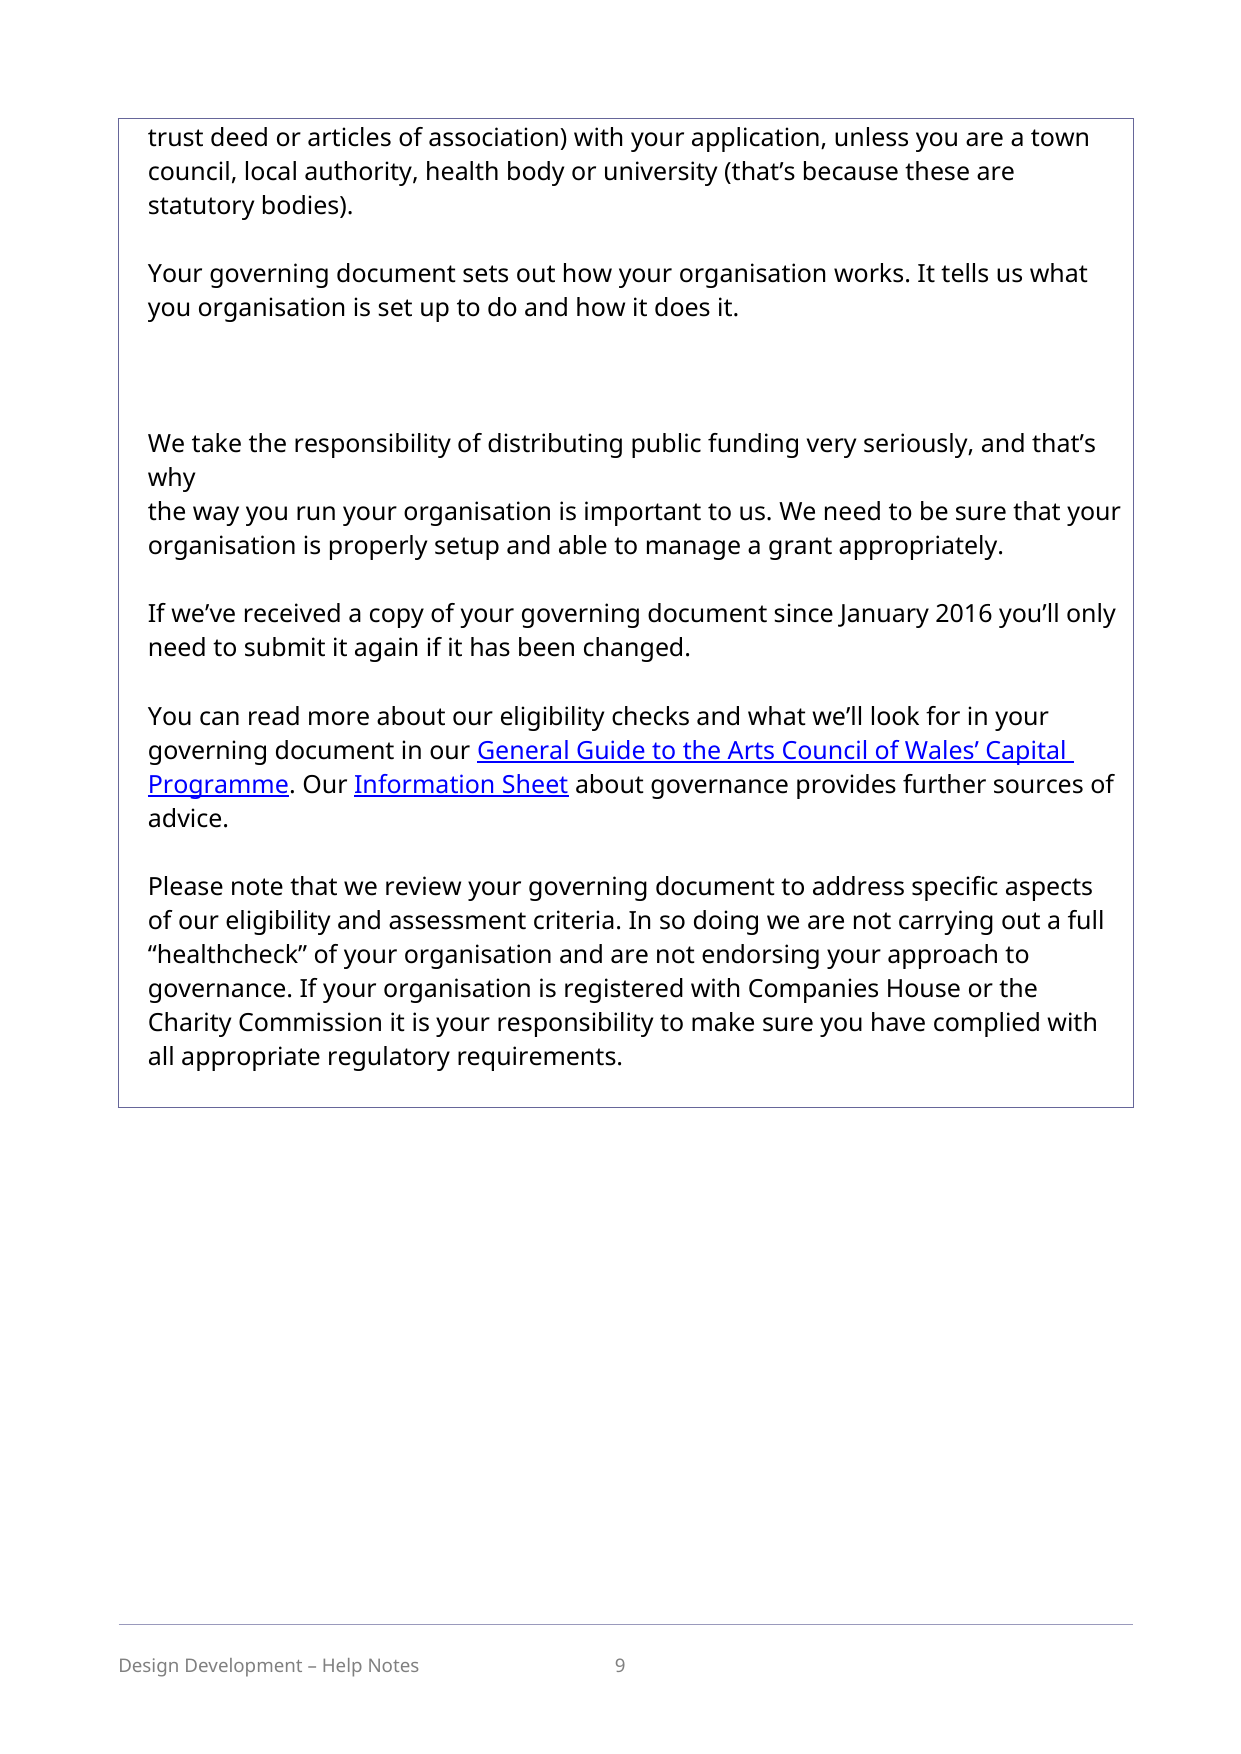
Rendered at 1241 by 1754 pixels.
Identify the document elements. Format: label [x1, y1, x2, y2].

table_header [119, 119, 1133, 1107]
